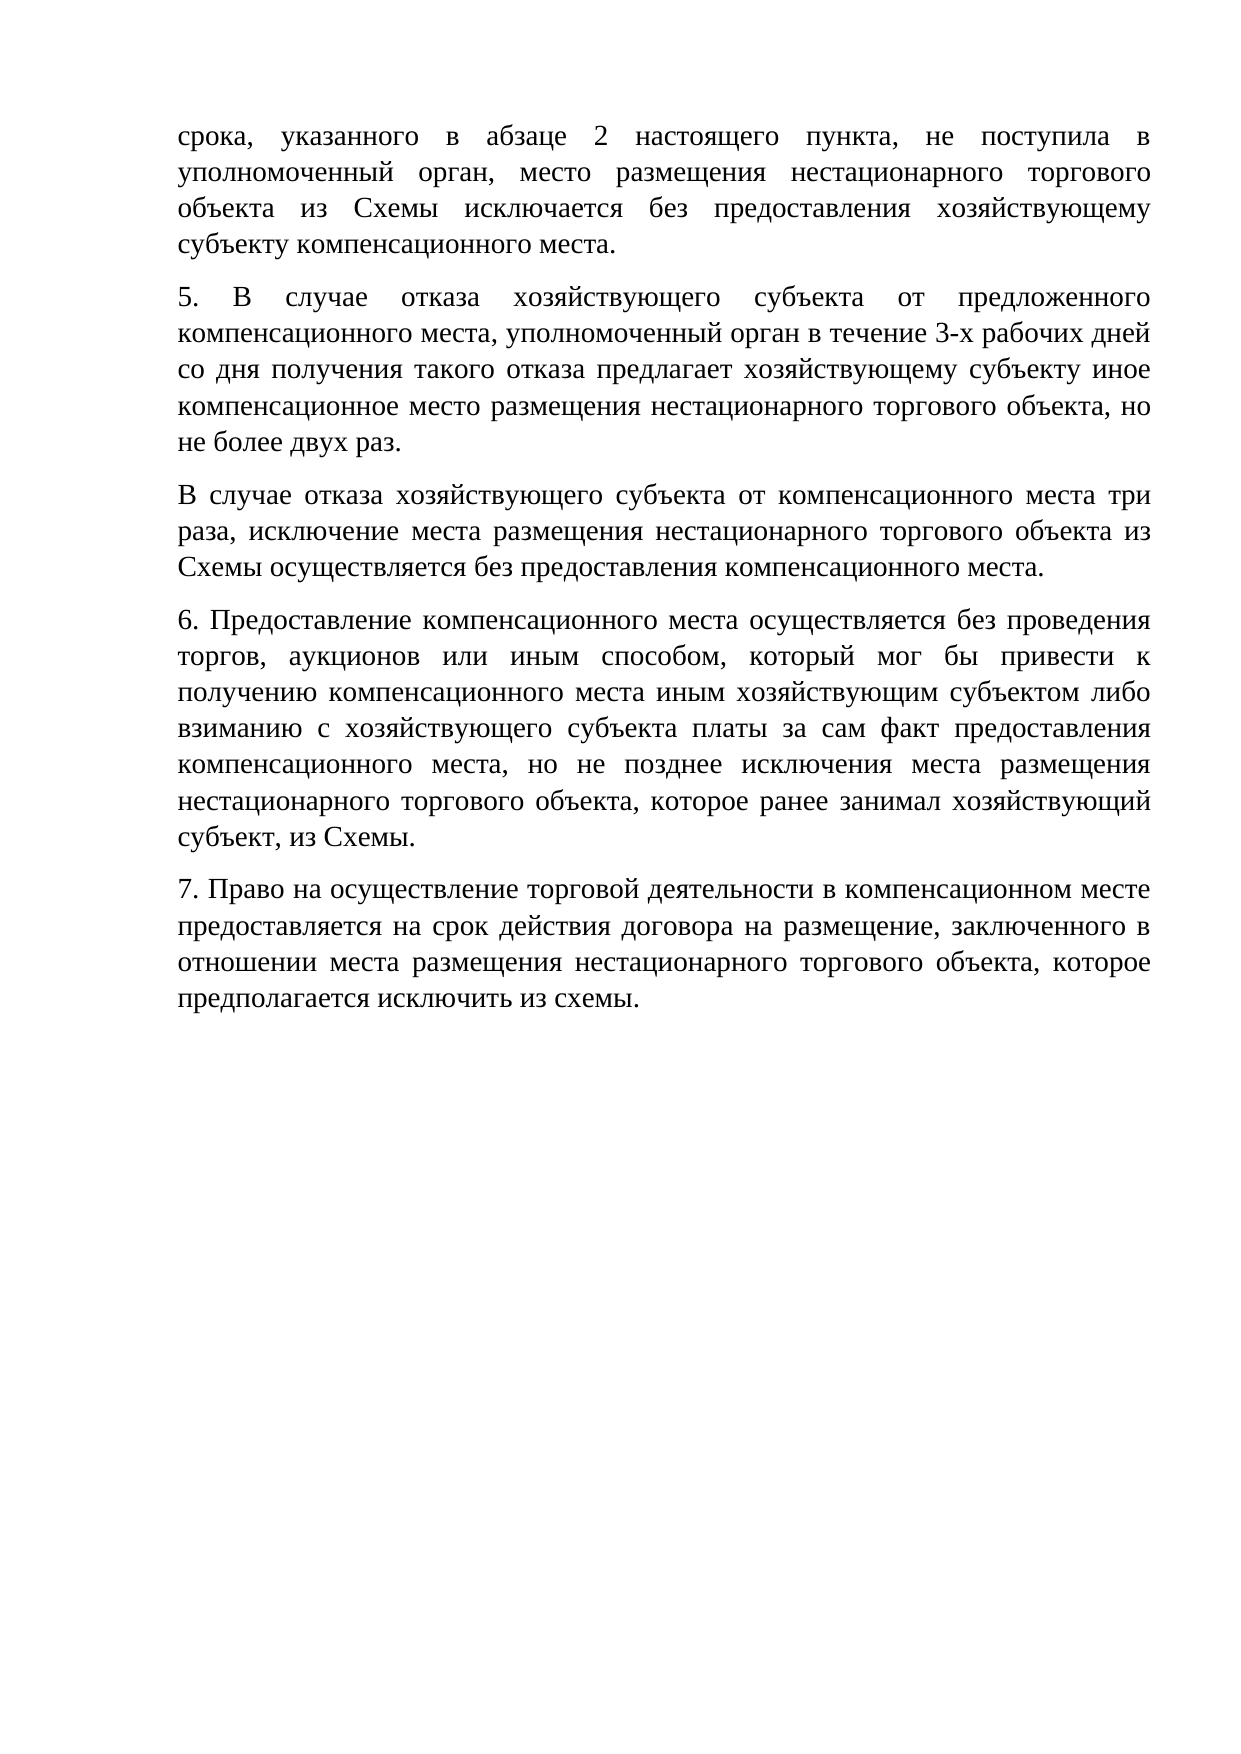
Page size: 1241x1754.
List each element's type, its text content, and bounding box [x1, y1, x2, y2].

text 7. Право на осуществление торговой деятельности в компенсационном месте предоставляется на срок действия договора на размещение, заключенного в отношении места размещения нестационарного торгового объекта, которое предполагается исключить из схемы. [177, 872, 1152, 1013]
text 5. В случае отказа хозяйствующего субъекта от предложенного компенсационного места, уполномоченный орган в течение 3-х рабочих дней со дня получения такого отказа предлагает хозяйствующему субъекту иное компенсационное место размещения нестационарного торгового объекта, но не более двух раз. [177, 279, 1152, 457]
text В случае отказа хозяйствующего субъекта от компенсационного места три раза, исключение места размещения нестационарного торгового объекта из Схемы осуществляется без предоставления компенсационного места. [177, 477, 1152, 583]
text 6. Предоставление компенсационного места осуществляется без проведения торгов, аукционов или иным способом, который мог бы привести к получению компенсационного места иным хозяйствующим субъектом либо взиманию с хозяйствующего субъекта платы за сам факт предоставления компенсационного места, но не позднее исключения места размещения нестационарного торгового объекта, которое ранее занимал хозяйствующий субъект, из Схемы. [177, 602, 1152, 852]
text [177, 118, 1152, 260]
